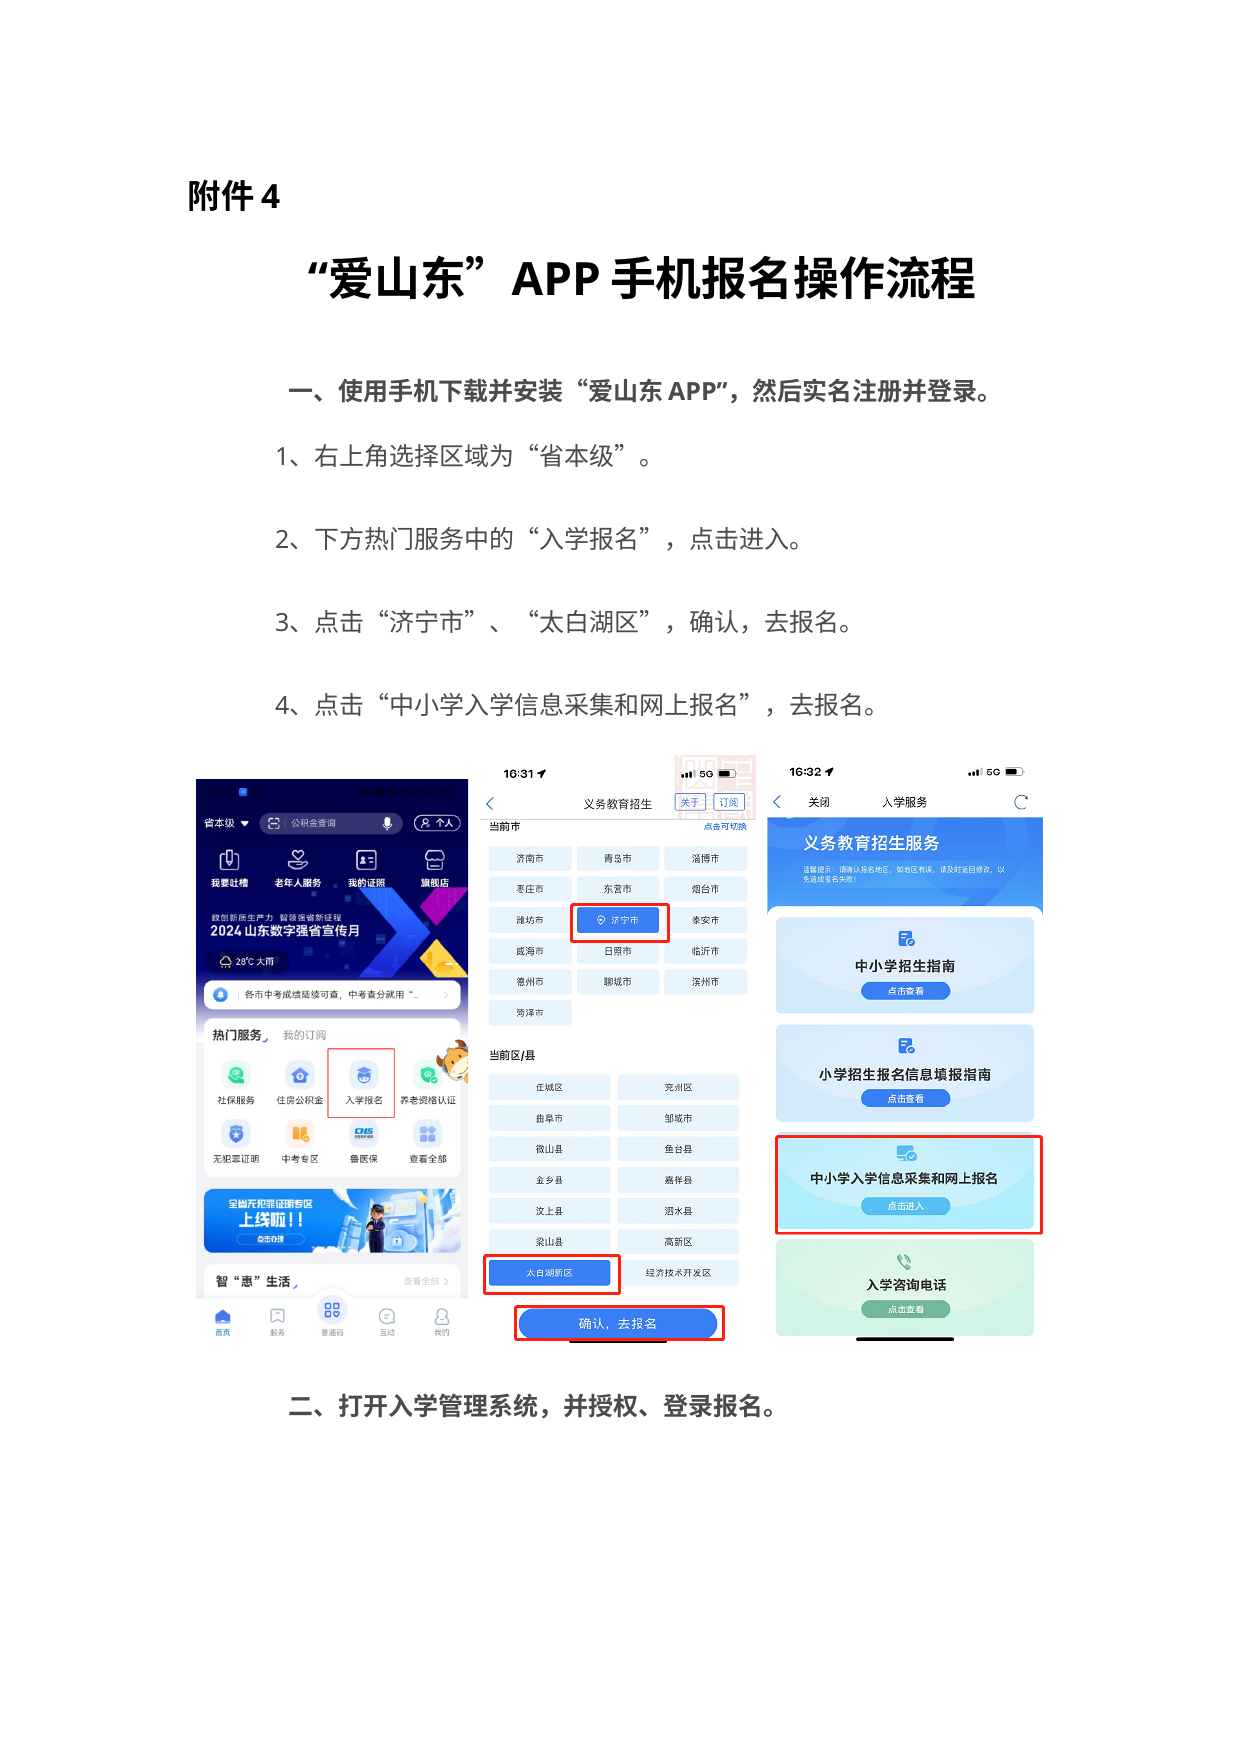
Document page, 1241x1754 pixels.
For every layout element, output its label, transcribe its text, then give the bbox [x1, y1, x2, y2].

text 2、下方热门服务中的“入学报名”，点击进入。 [231, 505, 1053, 570]
text 1、右上角选择区域为“省本级”。 [231, 422, 1053, 487]
picture [767, 754, 1045, 1345]
text 3、点击“济宁市”、“太白湖区”，确认，去报名。 [231, 588, 1053, 653]
text 一、使用手机下载并安装“爱山东APP”，然后实名注册并登录。 [187, 357, 1053, 422]
text 4、点击“中小学入学信息采集和网上报名”，去报名。 [231, 671, 1053, 736]
text 附件4 [187, 162, 1053, 227]
picture [479, 754, 757, 1345]
text “爱山东”APP手机报名操作流程 [187, 227, 1053, 324]
text 二、打开入学管理系统，并授权、登录报名。 [187, 1372, 1053, 1437]
picture [196, 779, 469, 1345]
